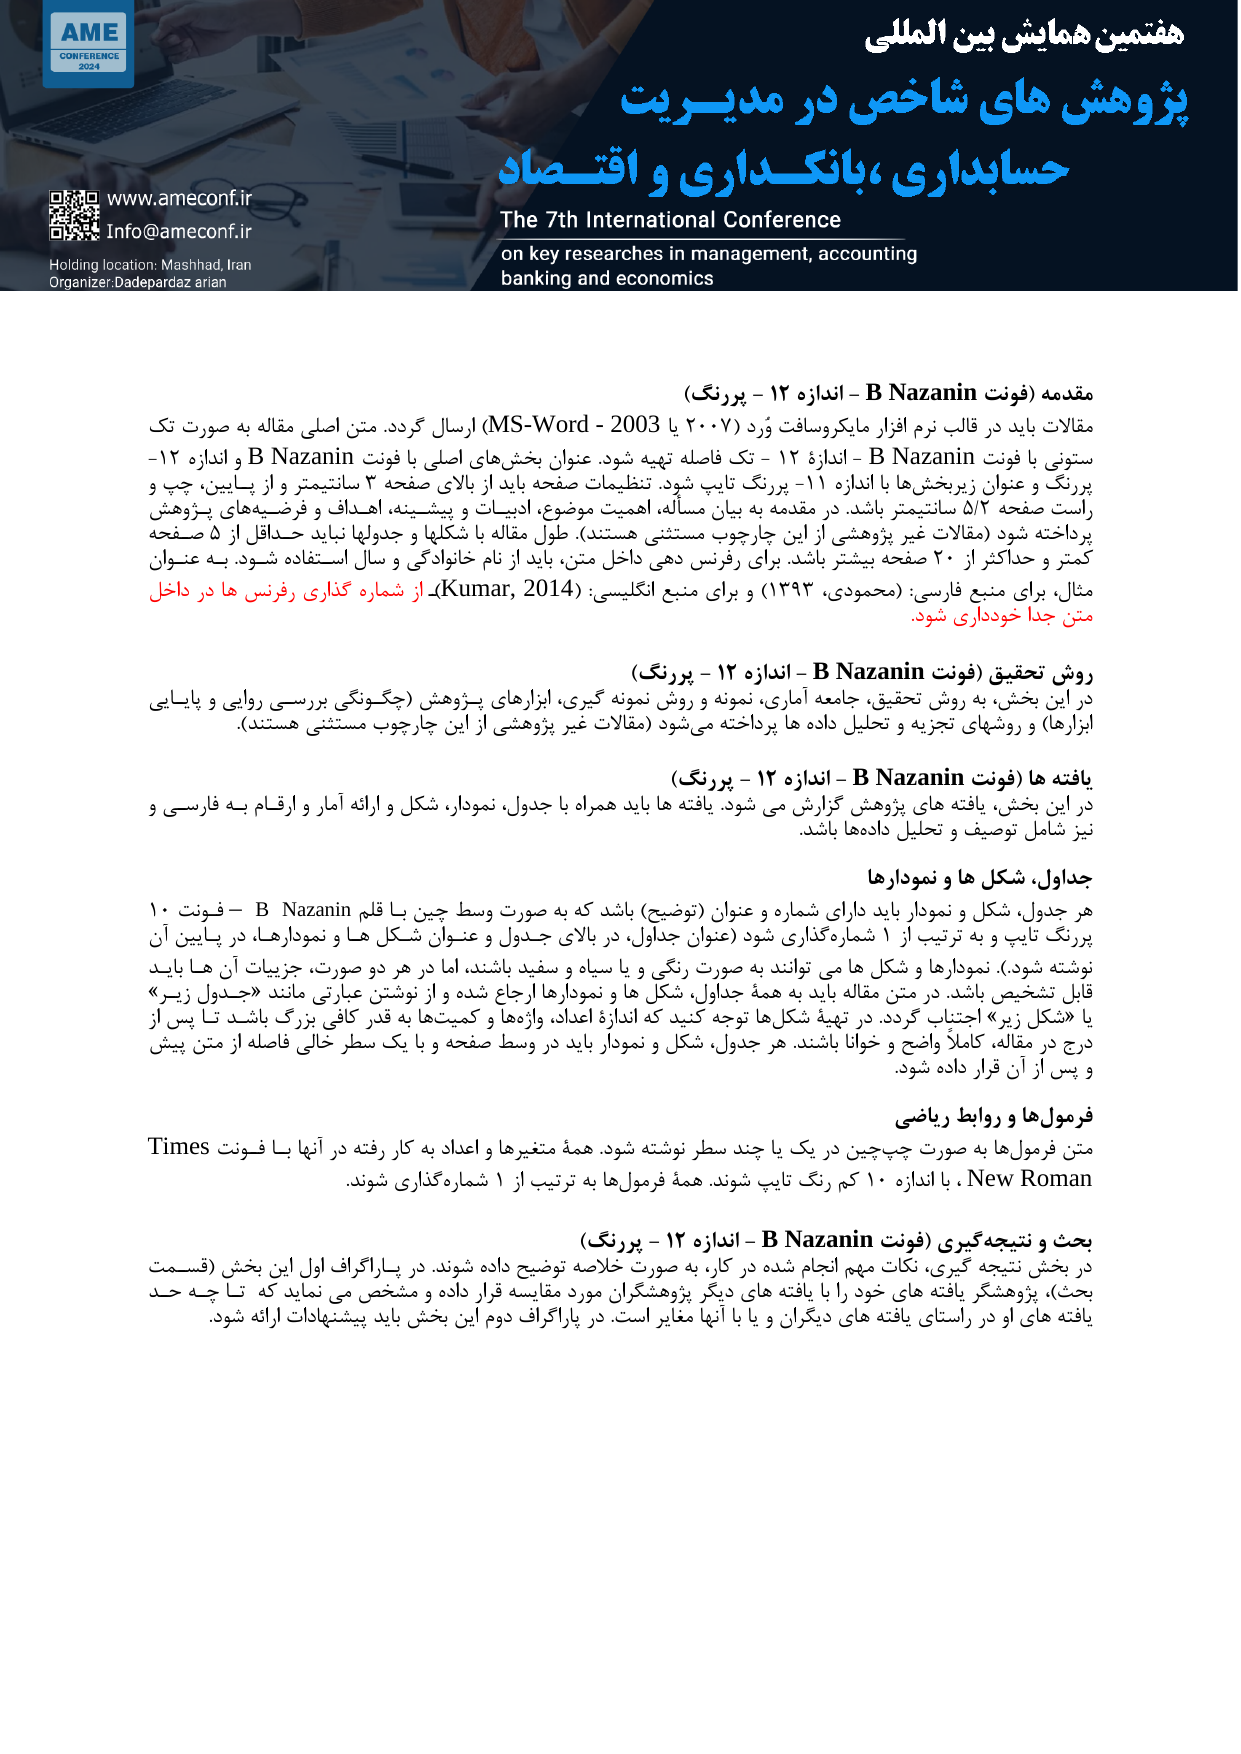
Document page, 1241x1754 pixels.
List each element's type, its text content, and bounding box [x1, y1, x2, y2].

text متن فرمول‌ها به صورت چپ‌چين در يك يا چند سطر نوشته شود. همة متغيرها و اعداد به كار رفته در آنها با فونت Times New Roman ، با اندازه 10 کم رنگ تايپ شوند. همة فرمول‌ها به ترتيب از 1 شماره‌گذاري شوند. [148, 1131, 1092, 1195]
subtitle مقدمه (فونت B Nazanin - اندازه 12 - پررنگ) [148, 377, 1092, 409]
text يافته ها (فونت B Nazanin - اندازه 12 - پررنگ) [148, 762, 1092, 794]
text در این بخش، به روش تحقیق، جامعه آماري، نمونه و روش نمونه گيري، ابزارهاي پژوهش (چگونگي بررسي روايي و پايايي ابزارها) و روشهاي تجزيه و تحليل داده ها پرداخته مي‌شود (مقالات غیر پژوهشی از اين چارچوب مستثني هستند). [148, 688, 1092, 738]
picture [0, 0, 1238, 291]
text مقالات بايد در قالب نرم افزار مایکروسافت وُرد (2007 یا MS-Word - 2003) ارسال گردد. متن اصلي مقاله به صورت تك ستوني با فونت B Nazanin - اندازة 12 - تك فاصله تهيه شود. عنوان بخش‌های اصلی با فونت B Nazanin و اندازه 12- پررنگ و عنوان زيربخش‌ها با اندازه 11- پررنگ تايپ شود. تنظيمات صفحه باید از بالای صفحه 3 سانتیمتر و از پايين، چپ و راست صفحه 5/2 سانتيمتر باشد. در مقدمه به بيان مسأله، اهميت موضوع، ادبیات و پيشينه، اهداف و فرضيه‌هاي پژوهش پرداخته ‌شود (مقالات غیر پژوهشی از اين چارچوب مستثني هستند). طول مقاله با شكلها و جدولها نبايد حداقل از 5 صفحه کمتر و حداکثر از 20 صفحه بيشتر باشد. برای رفرنس دهی داخل متن، باید از نام خانوادگی و سال استفاده شود. به عنوان مثال، برای منبع فارسی: (محمودی، 1393) و برای منبع انگلیسی: (Kumar, 2014). از شماره گذاری رفرنس ها در داخل متن جدا خودداری شود. [148, 409, 1092, 630]
text فرمول‌ها و روابط رياضي [148, 1106, 1092, 1131]
text در بخش نتيجه گيري، نكات مهم انجام شده در كار، به صورت خلاصه توضيح داده شوند. در پاراگراف اول این بخش (قسمت بحث)، پژوهشگر يافته هاي خود را با يافته هاي ديگر پژوهشگران مورد مقايسه قرار داده و مشخص مي نمايد که تا چه حد يافته هاي او در راستاي يافته هاي ديگران و يا با آنها مغاير است. در پاراگراف دوم این بخش باید پيشنهادات ارائه شود. [148, 1256, 1092, 1331]
text جداول، شكل ها و نمودارها [148, 868, 1092, 893]
text بحث و نتيجه‌گيري (فونت B Nazanin - اندازه 12 - پررنگ) [148, 1224, 1092, 1256]
text در اين بخش، يافته هاي پژوهش گزارش مي شود. يافته ها باید همراه با جدول، نمودار، شکل و ارائه آمار و ارقام به فارسي و نیز شامل توصيف و تحليل داده‌ها باشد. [148, 794, 1092, 844]
text هر جدول، شكل و نمودار بايد داراي شماره و عنوان (توضيح) باشد كه به صورت وسط چين با قلم B Nazanin – فونت 10 پررنگ تايپ و به ترتيب از 1 شماره‌گذاري ‌شود (عنوان جداول، در بالاي جدول و عنوان شكل ها و نمودارها، در پایين آن نوشته شود.). نمودارها و شکل ها مي توانند به صورت رنگي و يا سياه و سفيد باشند، اما در هر دو صورت، جزييات آن ها باید قابل تشخيص باشد. در متن مقاله بايد به همة جداول، شكل ها و نمودارها ارجاع شده و از نوشتن عبارتي مانند «جدول زير» يا «شكل زير» اجتناب گردد. در تهية شكل‌ها توجه كنيد كه اندازة اعداد، واژه‌ها و كميت‌ها به قدر كافي بزرگ باشد تا پس از درج در مقاله، كاملاً واضح و خوانا باشند. هر جدول، شكل و نمودار بايد در وسط صفحه و با يك سطر خالي فاصله از متن پیش و پس از آن قرار داده شود. [148, 893, 1092, 1082]
text روش تحقيق (فونت B Nazanin - اندازه 12 - پررنگ) [148, 656, 1092, 688]
